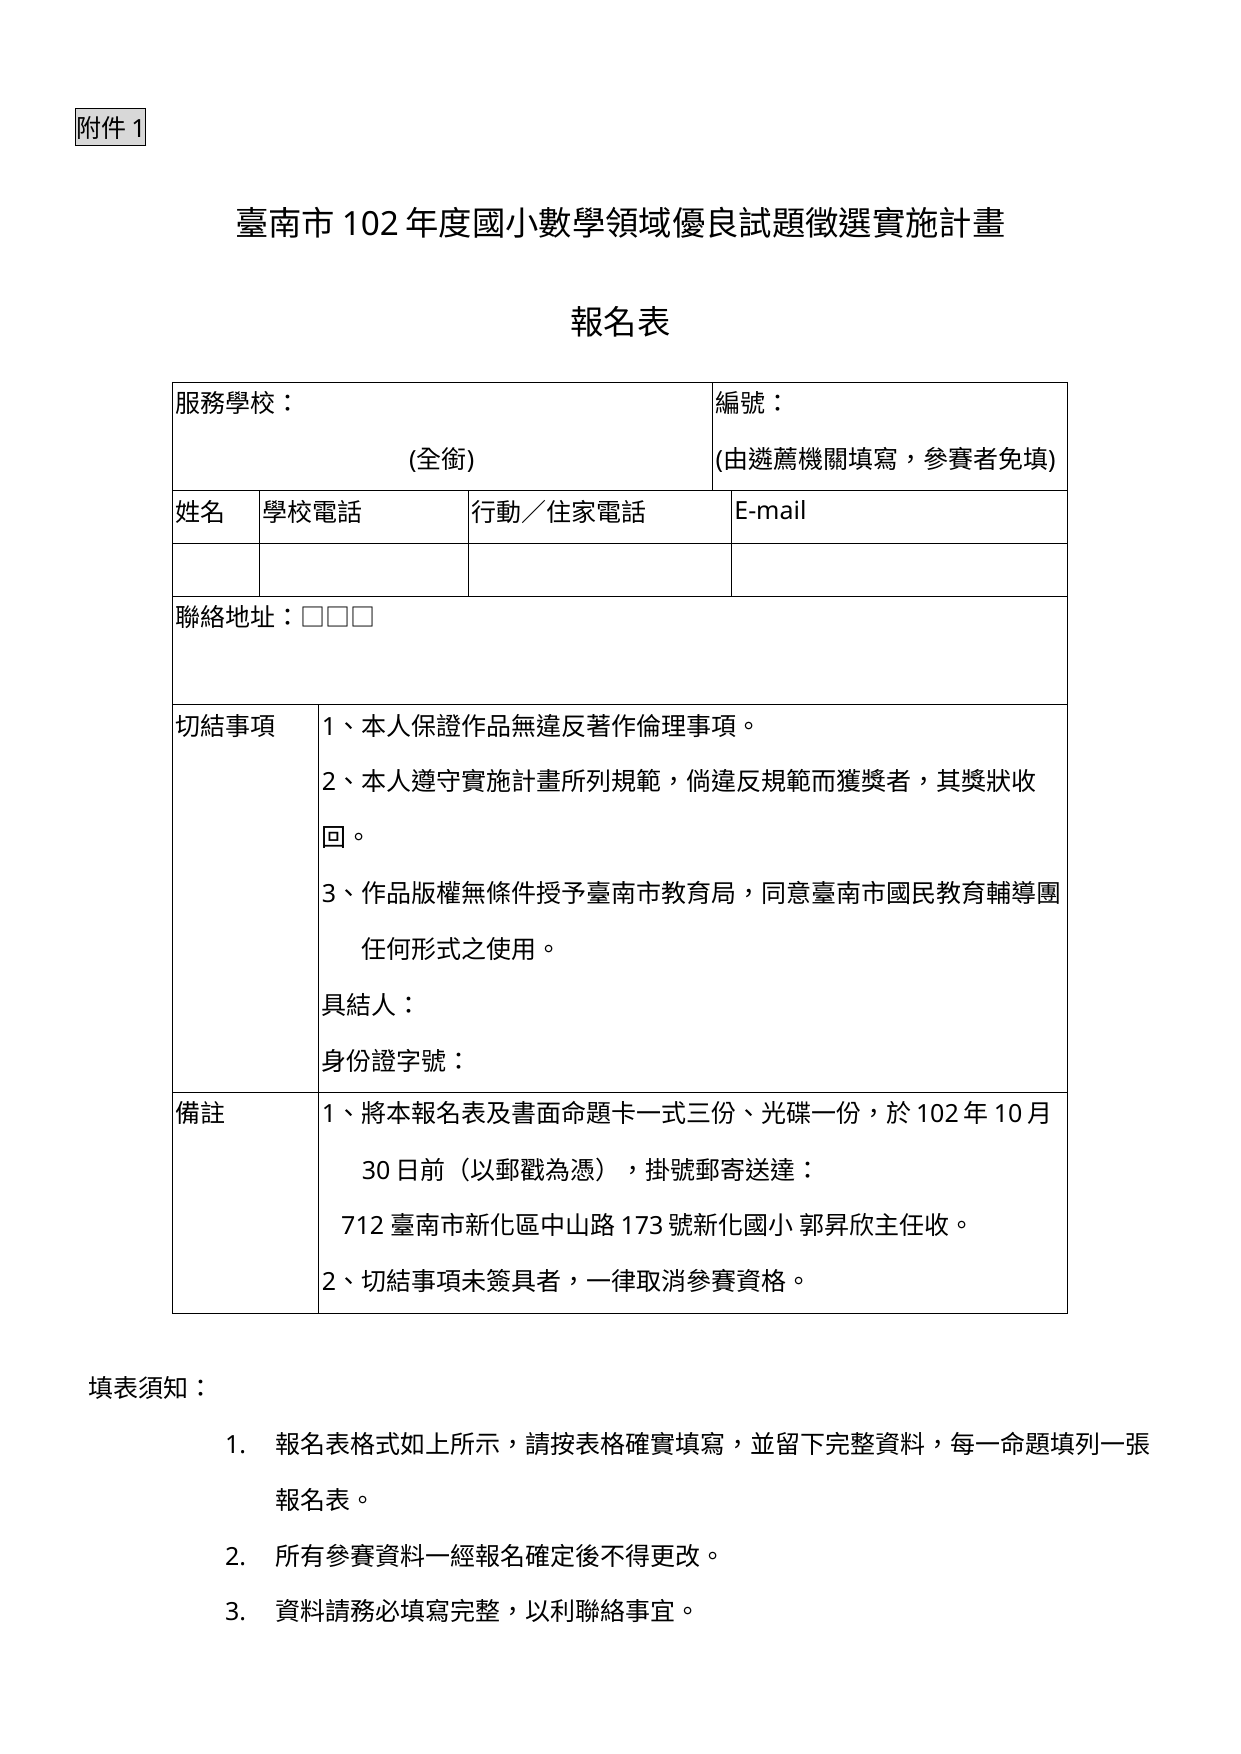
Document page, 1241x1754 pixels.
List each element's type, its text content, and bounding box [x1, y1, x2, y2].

table_cell [469, 544, 731, 596]
table_cell 姓名 [173, 491, 259, 543]
list 資料請務必填寫完整，以利聯絡事宜。 [225, 1591, 1165, 1629]
table_cell 聯絡地址：□□□ [173, 597, 1067, 704]
text 臺南市102年度國小數學領域優良試題徵選實施計畫 [75, 184, 1165, 259]
table_cell [732, 544, 1067, 596]
table_cell [173, 544, 259, 596]
list 所有參賽資料一經報名確定後不得更改。 [225, 1536, 1165, 1573]
text 報名表 [75, 283, 1165, 358]
list 報名表格式如上所示，請按表格確實填寫，並留下完整資料，每一命題填列一張報名表。 [225, 1424, 1165, 1517]
table_header 服務學校： (全銜) [173, 383, 712, 490]
table_header 編號： (由遴薦機關填寫，參賽者免填) [713, 383, 1067, 490]
text 附件1 [75, 89, 1165, 164]
text 填表須知： [75, 1368, 1165, 1406]
table_cell E-mail [732, 491, 1067, 543]
table_cell 備註 [173, 1093, 318, 1312]
table_cell 切結事項 [173, 705, 318, 1092]
table_cell 學校電話 [260, 491, 468, 543]
table_cell 行動／住家電話 [469, 491, 731, 543]
table_cell 1、本人保證作品無違反著作倫理事項。 2、本人遵守實施計畫所列規範，倘違反規範而獲獎者，其獎狀收回。 3、作品版權無條件授予臺南市教育局，同意臺南市國民教育輔導團任何形式之使用。 具結人： 身份證字號： [319, 705, 1067, 1092]
table_cell 1、將本報名表及書面命題卡一式三份、光碟一份，於102年10月30日前（以郵戳為憑），掛號郵寄送達： 712 臺南市新化區中山路173號新化國小 郭昇欣主任收。 2、切結事項未簽具者，一律取消參賽資格。 [319, 1093, 1067, 1312]
table_cell [260, 544, 468, 596]
